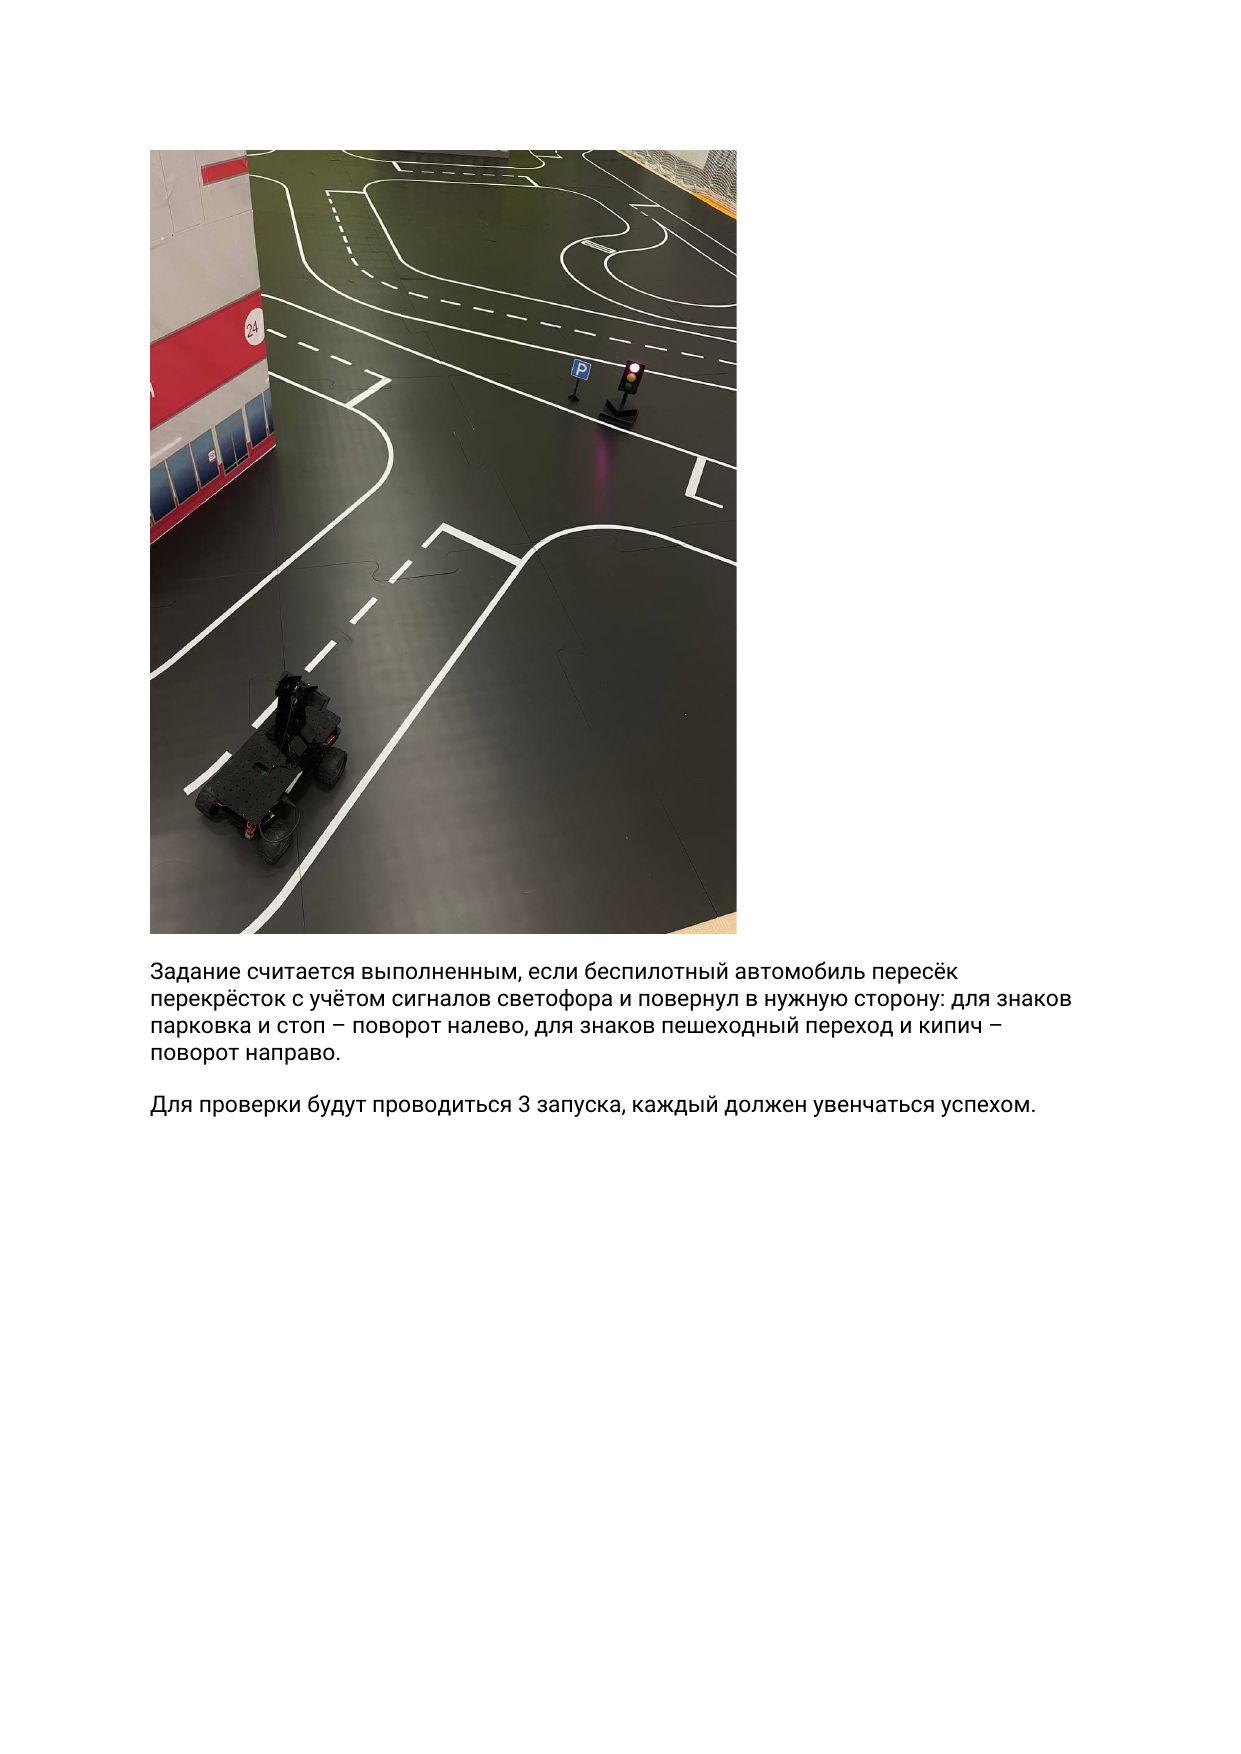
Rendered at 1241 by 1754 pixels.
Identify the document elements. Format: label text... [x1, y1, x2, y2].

picture [150, 150, 737, 934]
text Для проверки будут проводиться 3 запуска, каждый должен увенчаться успехом. [150, 1091, 1090, 1118]
text Задание считается выполненным, если беспилотный автомобиль пересёк перекрёсток с учётом сигналов светофора и повернул в нужную сторону: для знаков парковка и стоп – поворот налево, для знаков пешеходный переход и кипич – поворот направо. [150, 958, 1090, 1066]
